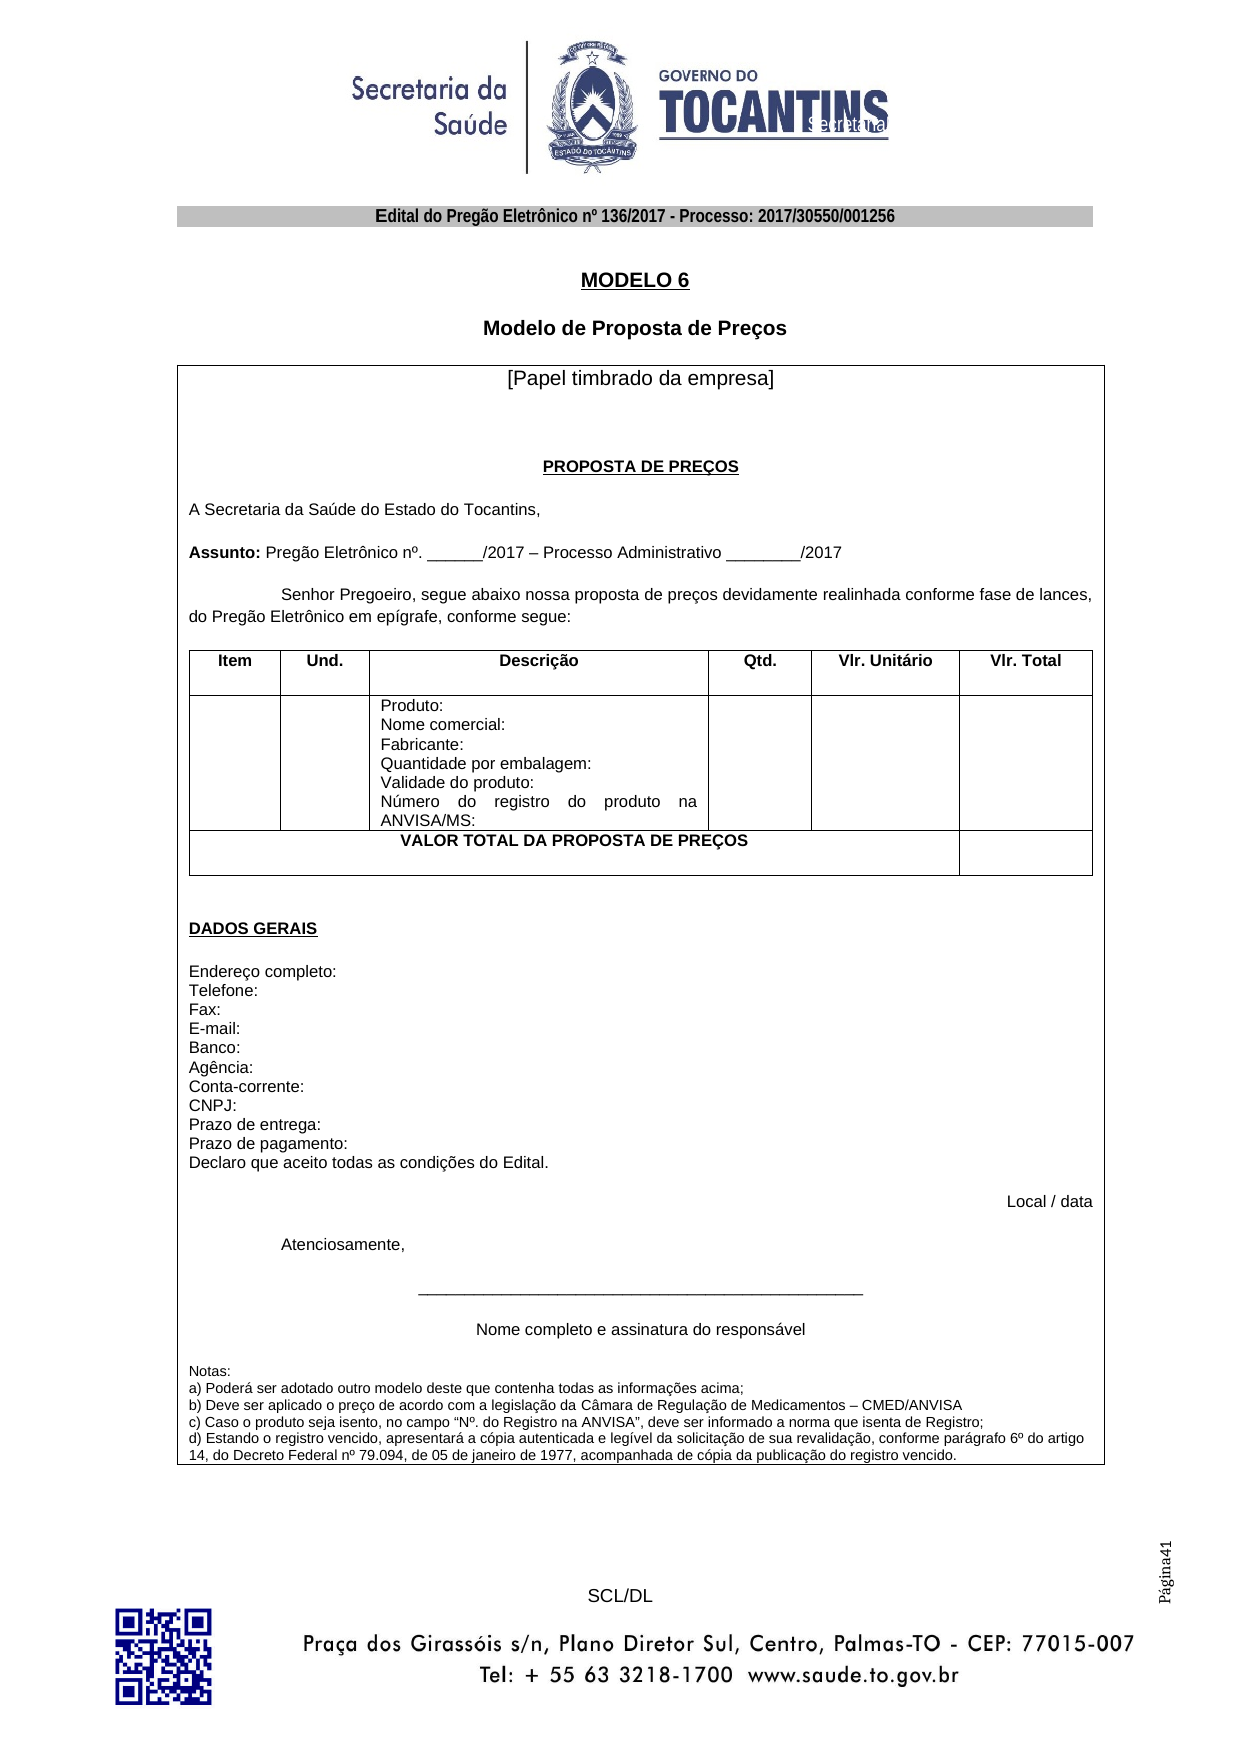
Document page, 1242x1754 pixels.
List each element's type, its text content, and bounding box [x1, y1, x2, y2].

picture [111, 1604, 1134, 1709]
text MODELO 6 [177, 268, 1093, 292]
text Modelo de Proposta de Preços [177, 316, 1093, 340]
table_header [Papel timbrado da empresa] PROPOSTA DE PREÇOS A Secretaria da Saúde do Estado do Tocantins, Assunto: Pregão Eletrônico nº. ______/2017 – Processo Administrativo ________/2017 Senhor Pregoeiro, segue abaixo nossa proposta de preços devidamente realinhada conforme fase de lances, do Pregão Eletrônico em epígrafe, conforme segue: DADOS GERAIS Endereço completo: Telefone: Fax: E-mail: Banco: Agência: Conta-corrente: CNPJ: Prazo de entrega: Prazo de pagamento: Declaro que aceito todas as condições do Edital. Local / data Atenciosamente, ________________________________________________ Nome completo e assinatura do responsável Notas: a) Poderá ser adotado outro modelo deste que contenha todas as informações acima; b) Deve ser aplicado o preço de acordo com a legislação da Câmara de Regulação de Medicamentos – CMED/ANVISA c) Caso o produto seja isento, no campo “Nº. do Registro na ANVISA”, deve ser informado a norma que isenta de Registro; d) Estando o registro vencido, apresentará a cópia autenticada e legível da solicitação de sua revalidação, conforme parágrafo 6º do artigo 14, do Decreto Federal nº 79.094, de 05 de janeiro de 1977, acompanhada de cópia da publicação do registro vencido. [178, 366, 1104, 1463]
picture [0, 0, 1154, 189]
